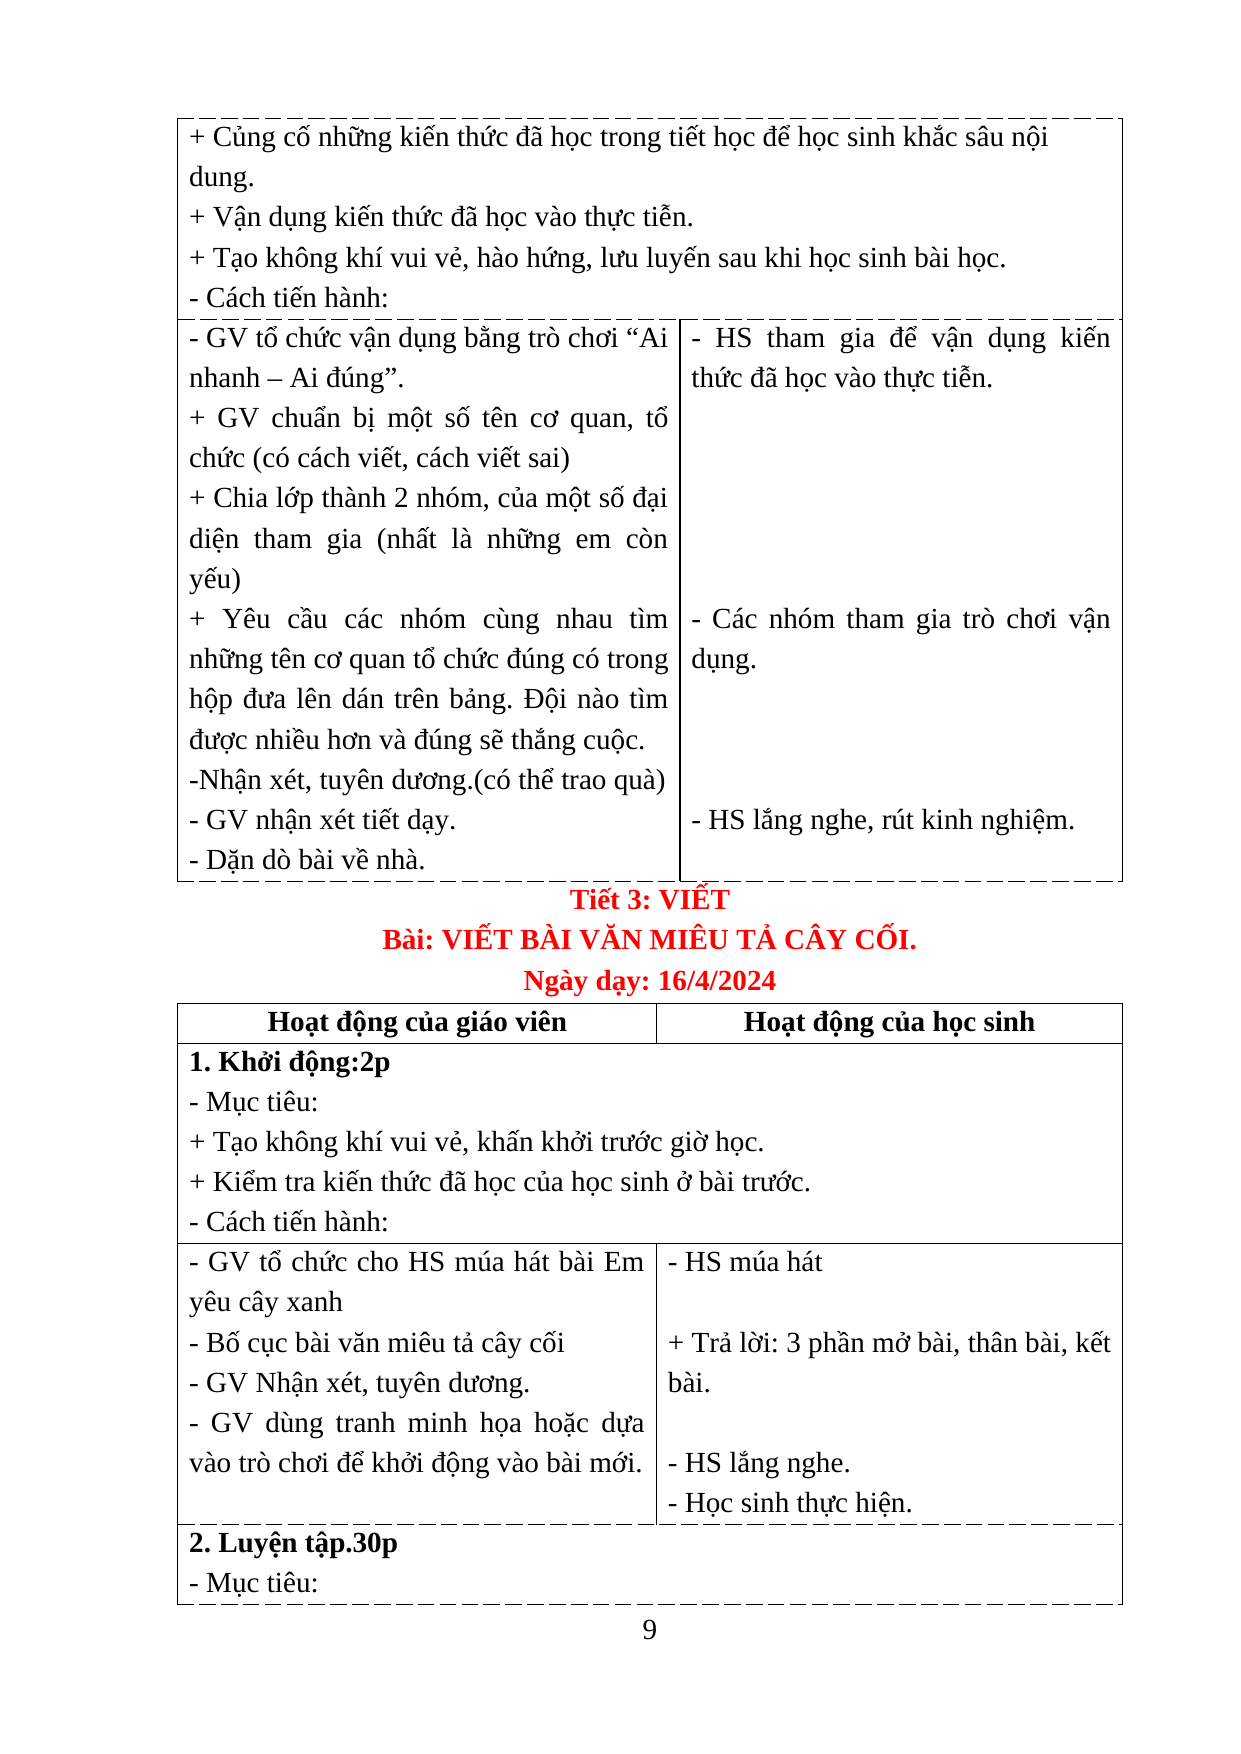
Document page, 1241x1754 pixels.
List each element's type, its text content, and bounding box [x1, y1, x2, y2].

table_cell - HS tham gia để vận dụng kiến thức đã học vào thực tiễn. - Các nhóm tham gia trò chơi vận dụng. - HS lắng nghe, rút kinh nghiệm. [681, 319, 1122, 881]
table_header Hoạt động của giáo viên [178, 1004, 656, 1043]
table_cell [178, 118, 1122, 319]
text Tiết 3: VIẾT [177, 882, 1122, 916]
table_cell - GV tổ chức vận dụng bằng trò chơi “Ai nhanh – Ai đúng”. + GV chuẩn bị một số tên cơ quan, tổ chức (có cách viết, cách viết sai) + Chia lớp thành 2 nhóm, của một số đại diện tham gia (nhất là những em còn yếu) + Yêu cầu các nhóm cùng nhau tìm những tên cơ quan tổ chức đúng có trong hộp đưa lên dán trên bảng. Đội nào tìm được nhiều hơn và đúng sẽ thắng cuộc. -Nhận xét, tuyên dương.(có thể trao quà) - GV nhận xét tiết dạy. - Dặn dò bài về nhà. [178, 319, 679, 881]
table_cell - HS múa hát + Trả lời: 3 phần mở bài, thân bài, kết bài. - HS lắng nghe. - Học sinh thực hiện. [657, 1244, 1122, 1524]
text Bài: VIẾT BÀI VĂN MIÊU TẢ CÂY CỐI. [177, 922, 1122, 956]
table_cell - GV tổ chức cho HS múa hát bài Em yêu cây xanh - Bố cục bài văn miêu tả cây cối - GV Nhận xét, tuyên dương. - GV dùng tranh minh họa hoặc dựa vào trò chơi để khởi động vào bài mới. [178, 1244, 656, 1524]
table_cell 1. Khởi động:2p - Mục tiêu: + Tạo không khí vui vẻ, khấn khởi trước giờ học. + Kiểm tra kiến thức đã học của học sinh ở bài trước. - Cách tiến hành: [178, 1044, 1122, 1243]
text Ngày dạy: 16/4/2024 [177, 963, 1122, 996]
table_header Hoạt động của học sinh [657, 1004, 1122, 1043]
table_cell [178, 1524, 1122, 1604]
